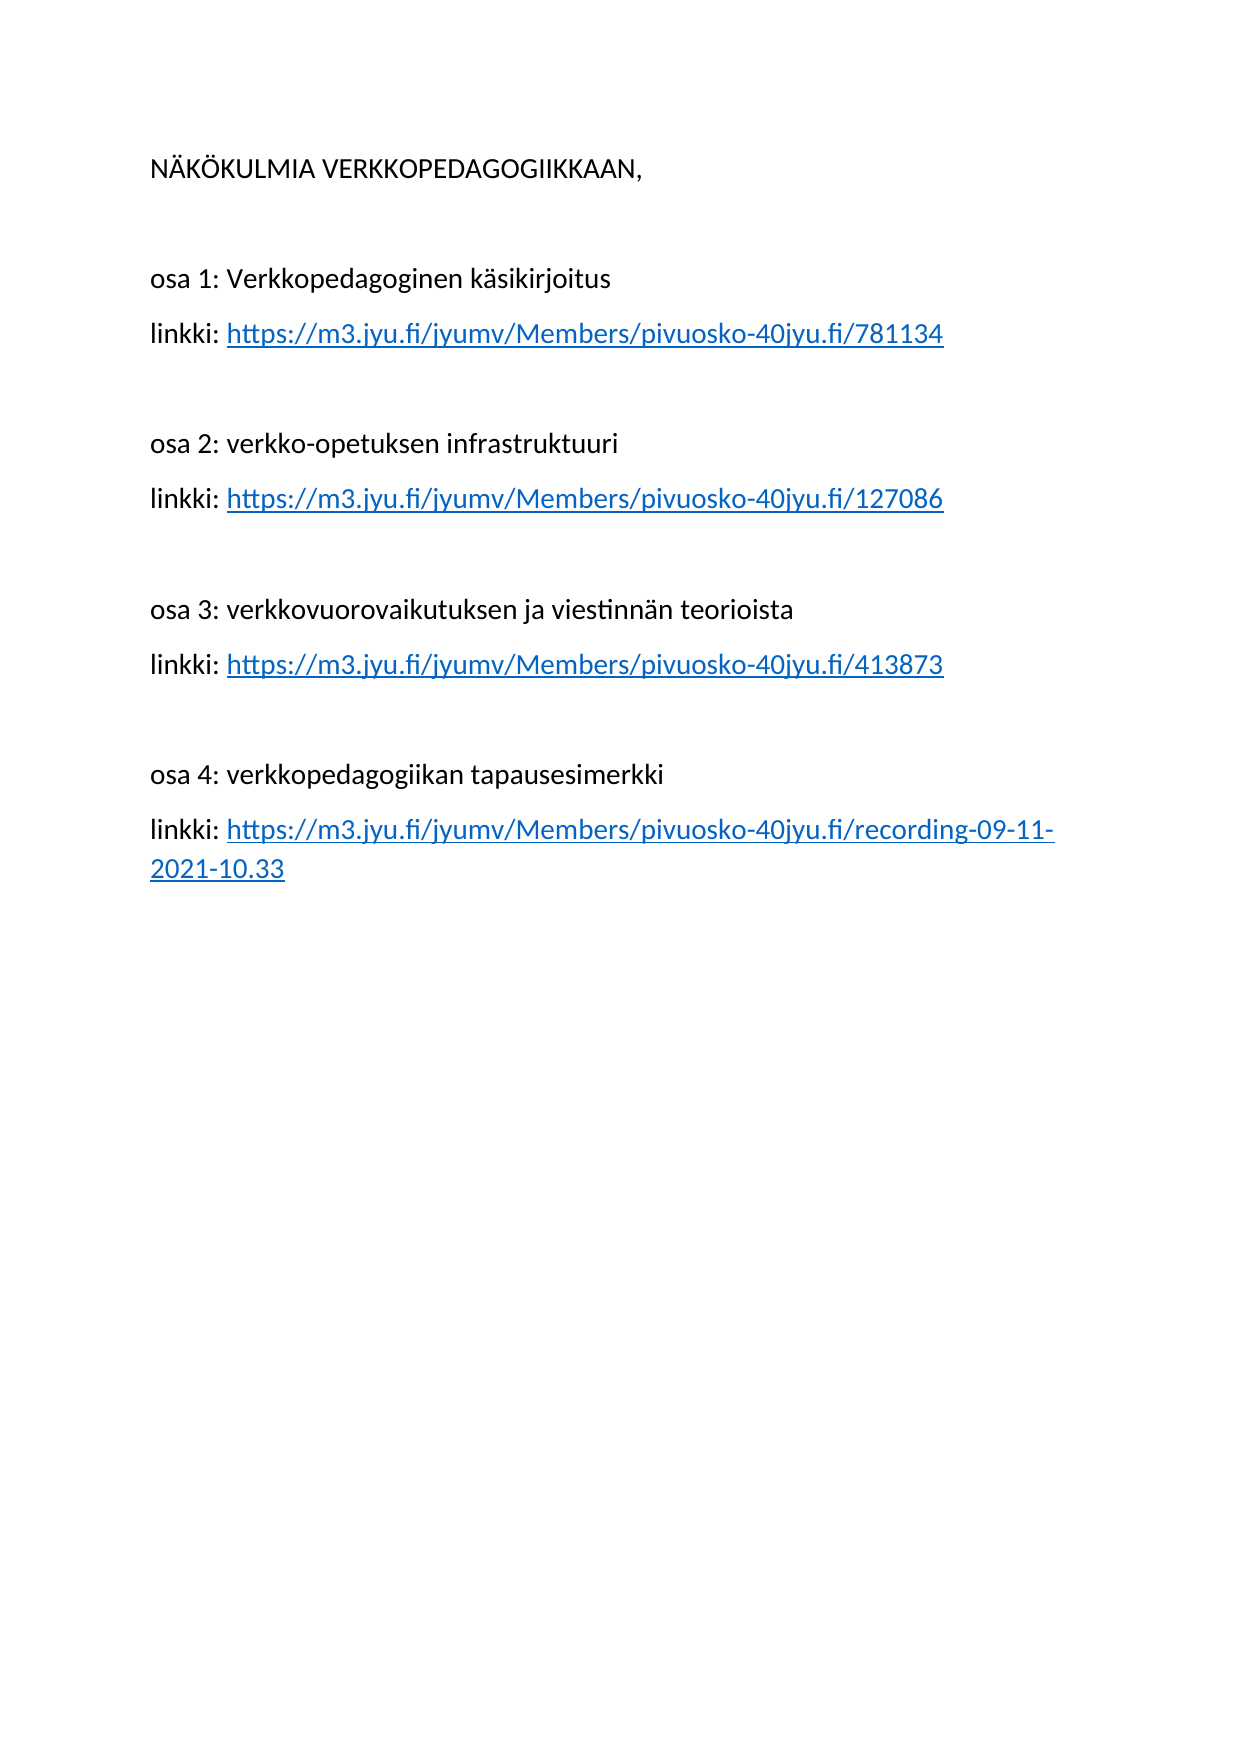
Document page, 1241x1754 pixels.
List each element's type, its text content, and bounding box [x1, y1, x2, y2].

text osa 1: Verkkopedagoginen käsikirjoitus [150, 260, 1090, 296]
text osa 3: verkkovuorovaikutuksen ja viestinnän teorioista [150, 591, 1090, 626]
text osa 4: verkkopedagogiikan tapausesimerkki [150, 756, 1090, 792]
text linkki: https://m3.jyu.fi/jyumv/Members/pivuosko-40jyu.fi/781134 [150, 315, 1090, 351]
text NÄKÖKULMIA VERKKOPEDAGOGIIKKAAN, [150, 150, 1090, 186]
text linkki: https://m3.jyu.fi/jyumv/Members/pivuosko-40jyu.fi/recording-09-11-2021-10.33 [150, 811, 1090, 885]
text linkki: https://m3.jyu.fi/jyumv/Members/pivuosko-40jyu.fi/413873 [150, 646, 1090, 682]
text osa 2: verkko-opetuksen infrastruktuuri [150, 426, 1090, 461]
text linkki: https://m3.jyu.fi/jyumv/Members/pivuosko-40jyu.fi/127086 [150, 481, 1090, 516]
